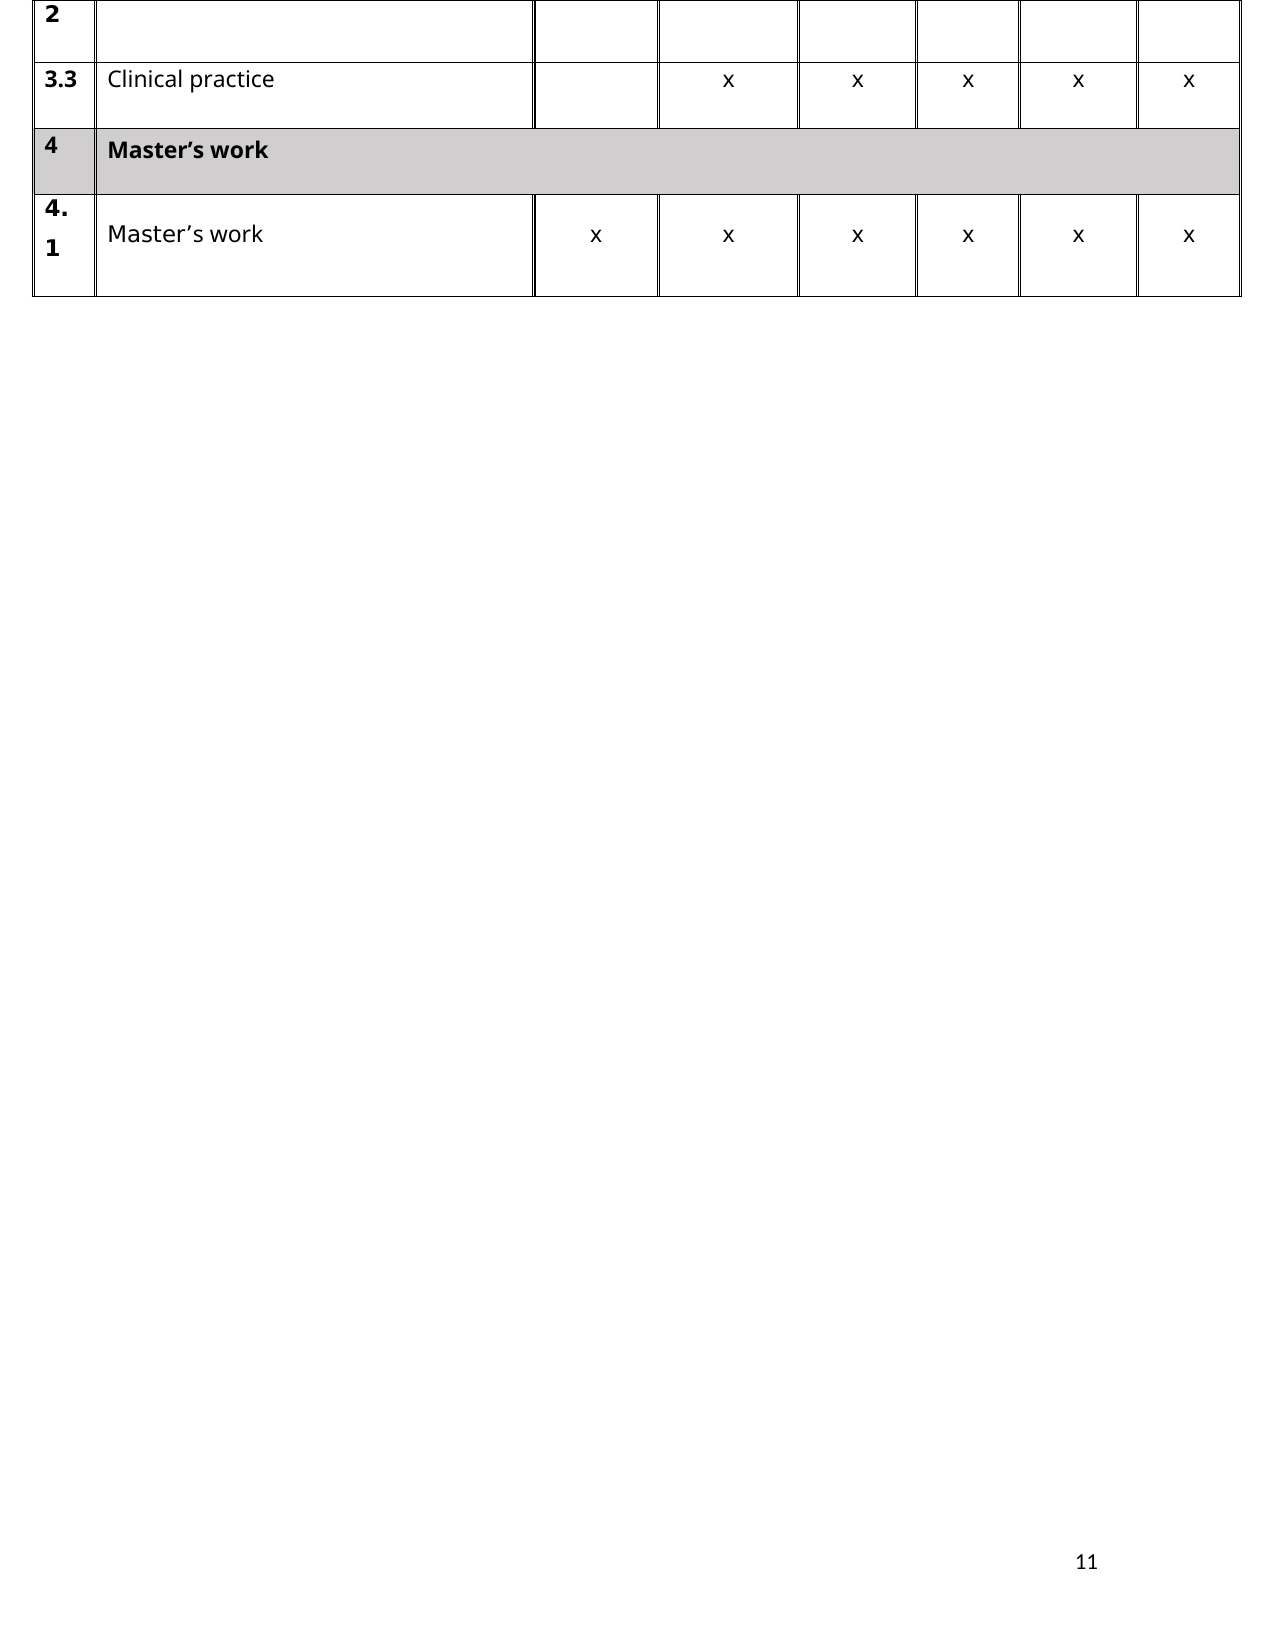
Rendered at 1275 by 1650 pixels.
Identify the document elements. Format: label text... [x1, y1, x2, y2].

table_cell x [800, 63, 915, 128]
table_cell x [800, 1, 915, 62]
table_cell x [800, 195, 915, 296]
table_cell x [1021, 63, 1136, 128]
table_cell x [660, 195, 797, 296]
table_cell [536, 1, 657, 62]
table_cell x [918, 195, 1018, 296]
table_cell x [918, 1, 1018, 62]
table_cell x [1021, 195, 1136, 296]
table_cell x [660, 63, 797, 128]
table_cell x [1139, 1, 1239, 62]
table_cell x [536, 195, 657, 296]
table_cell x [918, 63, 1018, 128]
table_cell 3.3 [35, 63, 94, 128]
table_cell Clinical practice [97, 63, 532, 128]
table_cell 4 [35, 129, 94, 194]
table_cell x [1139, 63, 1239, 128]
table_cell x [1139, 195, 1239, 296]
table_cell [97, 1, 532, 62]
table_cell 4.1 [35, 195, 94, 296]
table_cell [1021, 1, 1136, 62]
table_cell x [660, 1, 797, 62]
table_cell Master’s work [97, 129, 1239, 194]
table_cell [536, 63, 657, 128]
table_cell 3.2 [35, 1, 94, 62]
table_cell Master’s work [97, 195, 532, 296]
